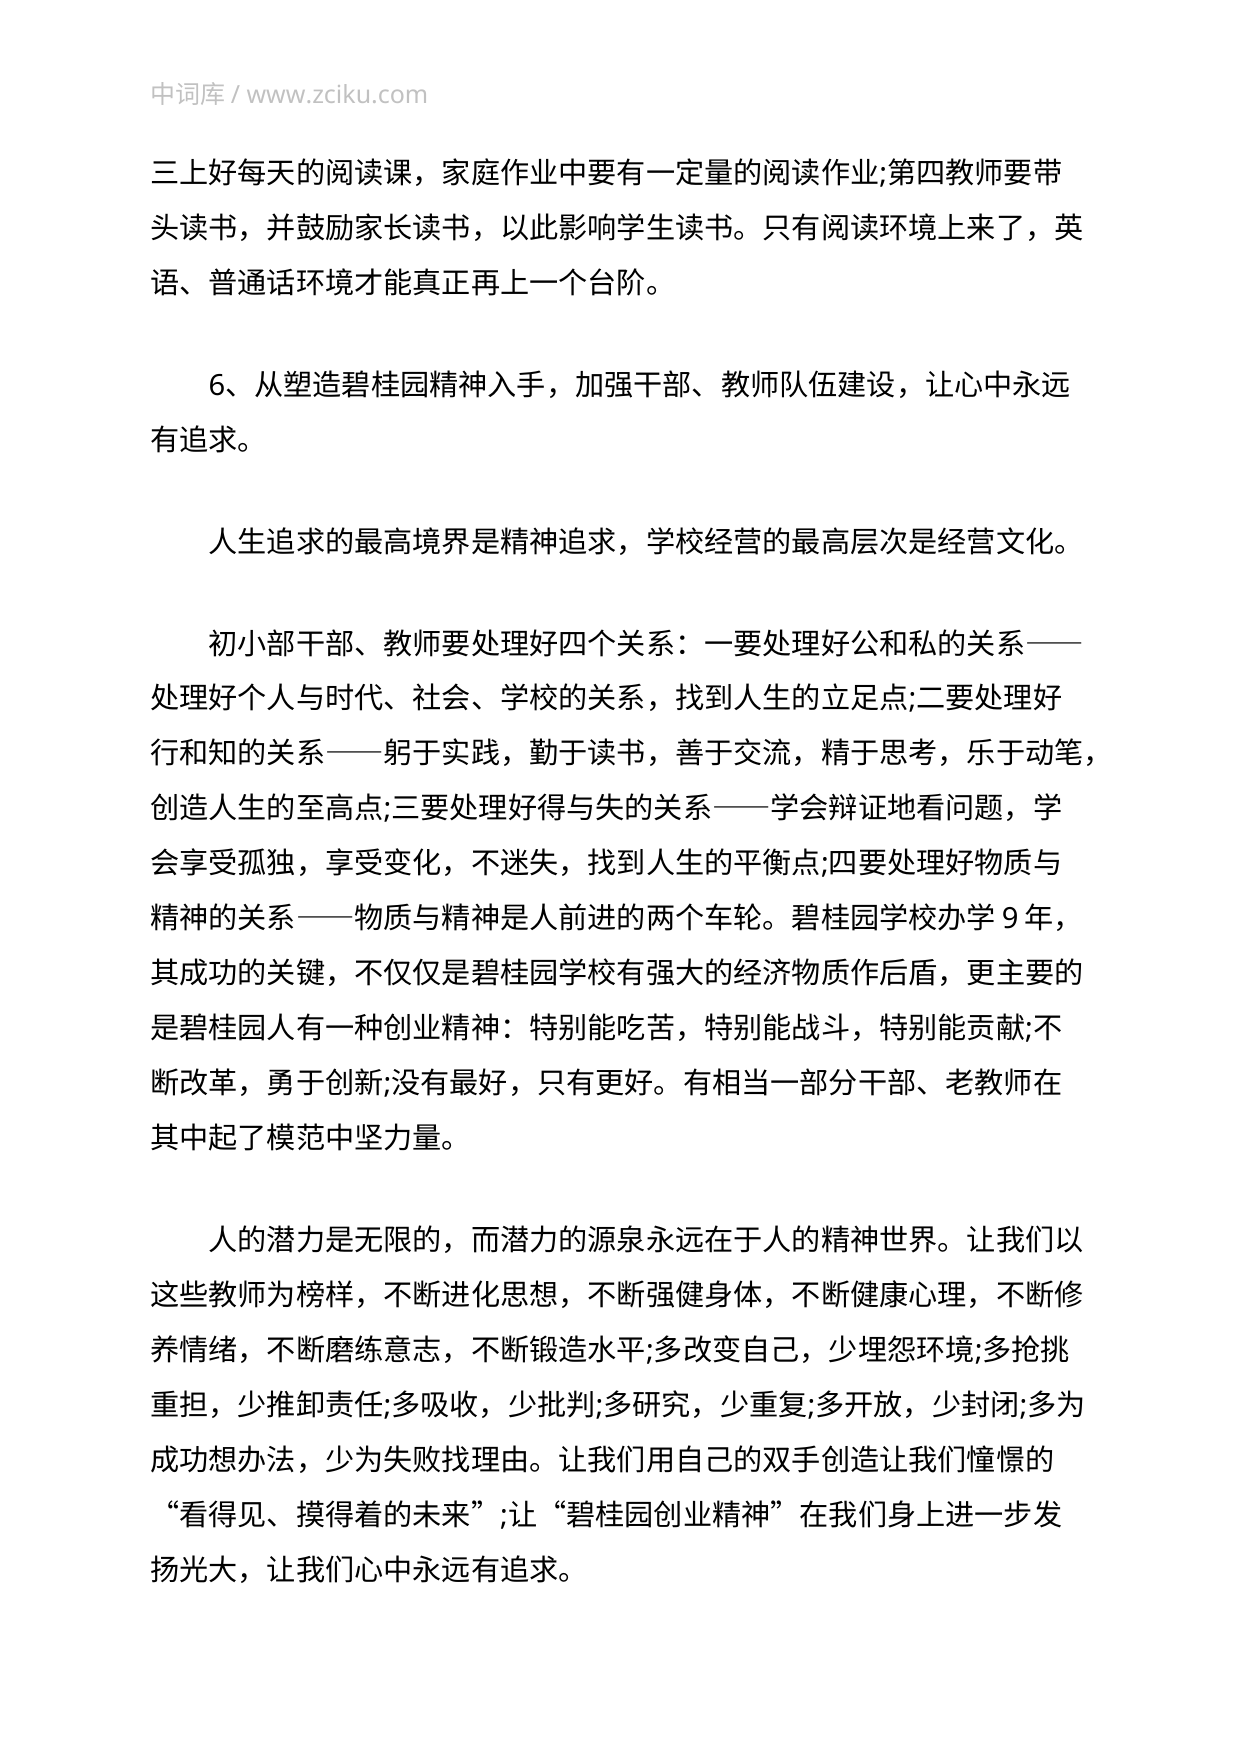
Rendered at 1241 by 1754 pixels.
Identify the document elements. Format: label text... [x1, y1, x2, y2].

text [150, 150, 1090, 302]
text 6、从塑造碧桂园精神入手，加强干部、教师队伍建设，让心中永远有追求。 [150, 362, 1090, 459]
text 初小部干部、教师要处理好四个关系：一要处理好公和私的关系——处理好个人与时代、社会、学校的关系，找到人生的立足点;二要处理好行和知的关系——躬于实践，勤于读书，善于交流，精于思考，乐于动笔，创造人生的至高点;三要处理好得与失的关系——学会辩证地看问题，学会享受孤独，享受变化，不迷失，找到人生的平衡点;四要处理好物质与精神的关系——物质与精神是人前进的两个车轮。碧桂园学校办学9年，其成功的关键，不仅仅是碧桂园学校有强大的经济物质作后盾，更主要的是碧桂园人有一种创业精神：特别能吃苦，特别能战斗，特别能贡献;不断改革，勇于创新;没有最好，只有更好。有相当一部分干部、老教师在其中起了模范中坚力量。 [150, 620, 1090, 1157]
text 人的潜力是无限的，而潜力的源泉永远在于人的精神世界。让我们以这些教师为榜样，不断进化思想，不断强健身体，不断健康心理，不断修养情绪，不断磨练意志，不断锻造水平;多改变自己，少埋怨环境;多抢挑重担，少推卸责任;多吸收，少批判;多研究，少重复;多开放，少封闭;多为成功想办法，少为失败找理由。让我们用自己的双手创造让我们憧憬的“看得见、摸得着的未来”;让“碧桂园创业精神”在我们身上进一步发扬光大，让我们心中永远有追求。 [150, 1217, 1090, 1589]
text 人生追求的最高境界是精神追求，学校经营的最高层次是经营文化。 [150, 518, 1090, 561]
